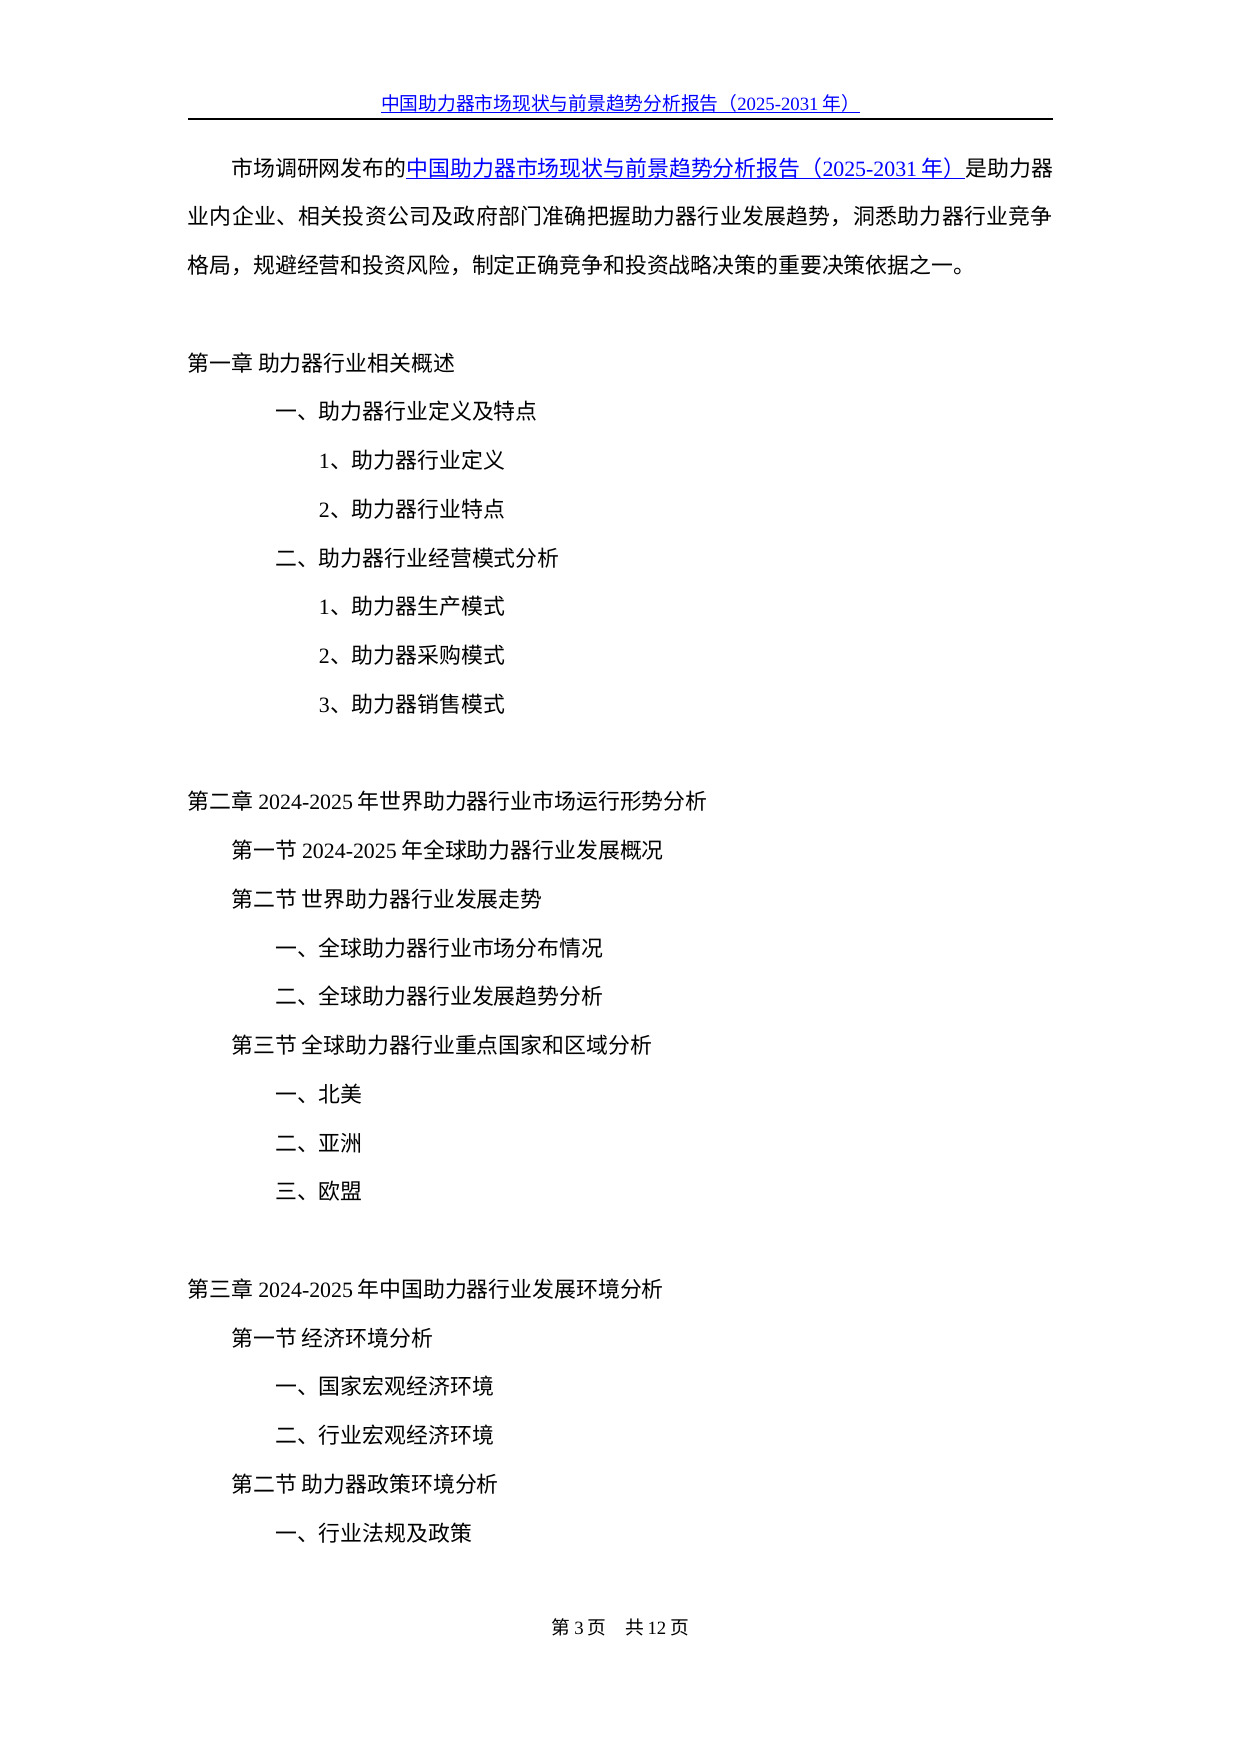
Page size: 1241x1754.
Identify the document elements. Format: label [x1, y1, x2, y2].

text [187, 150, 1053, 1548]
